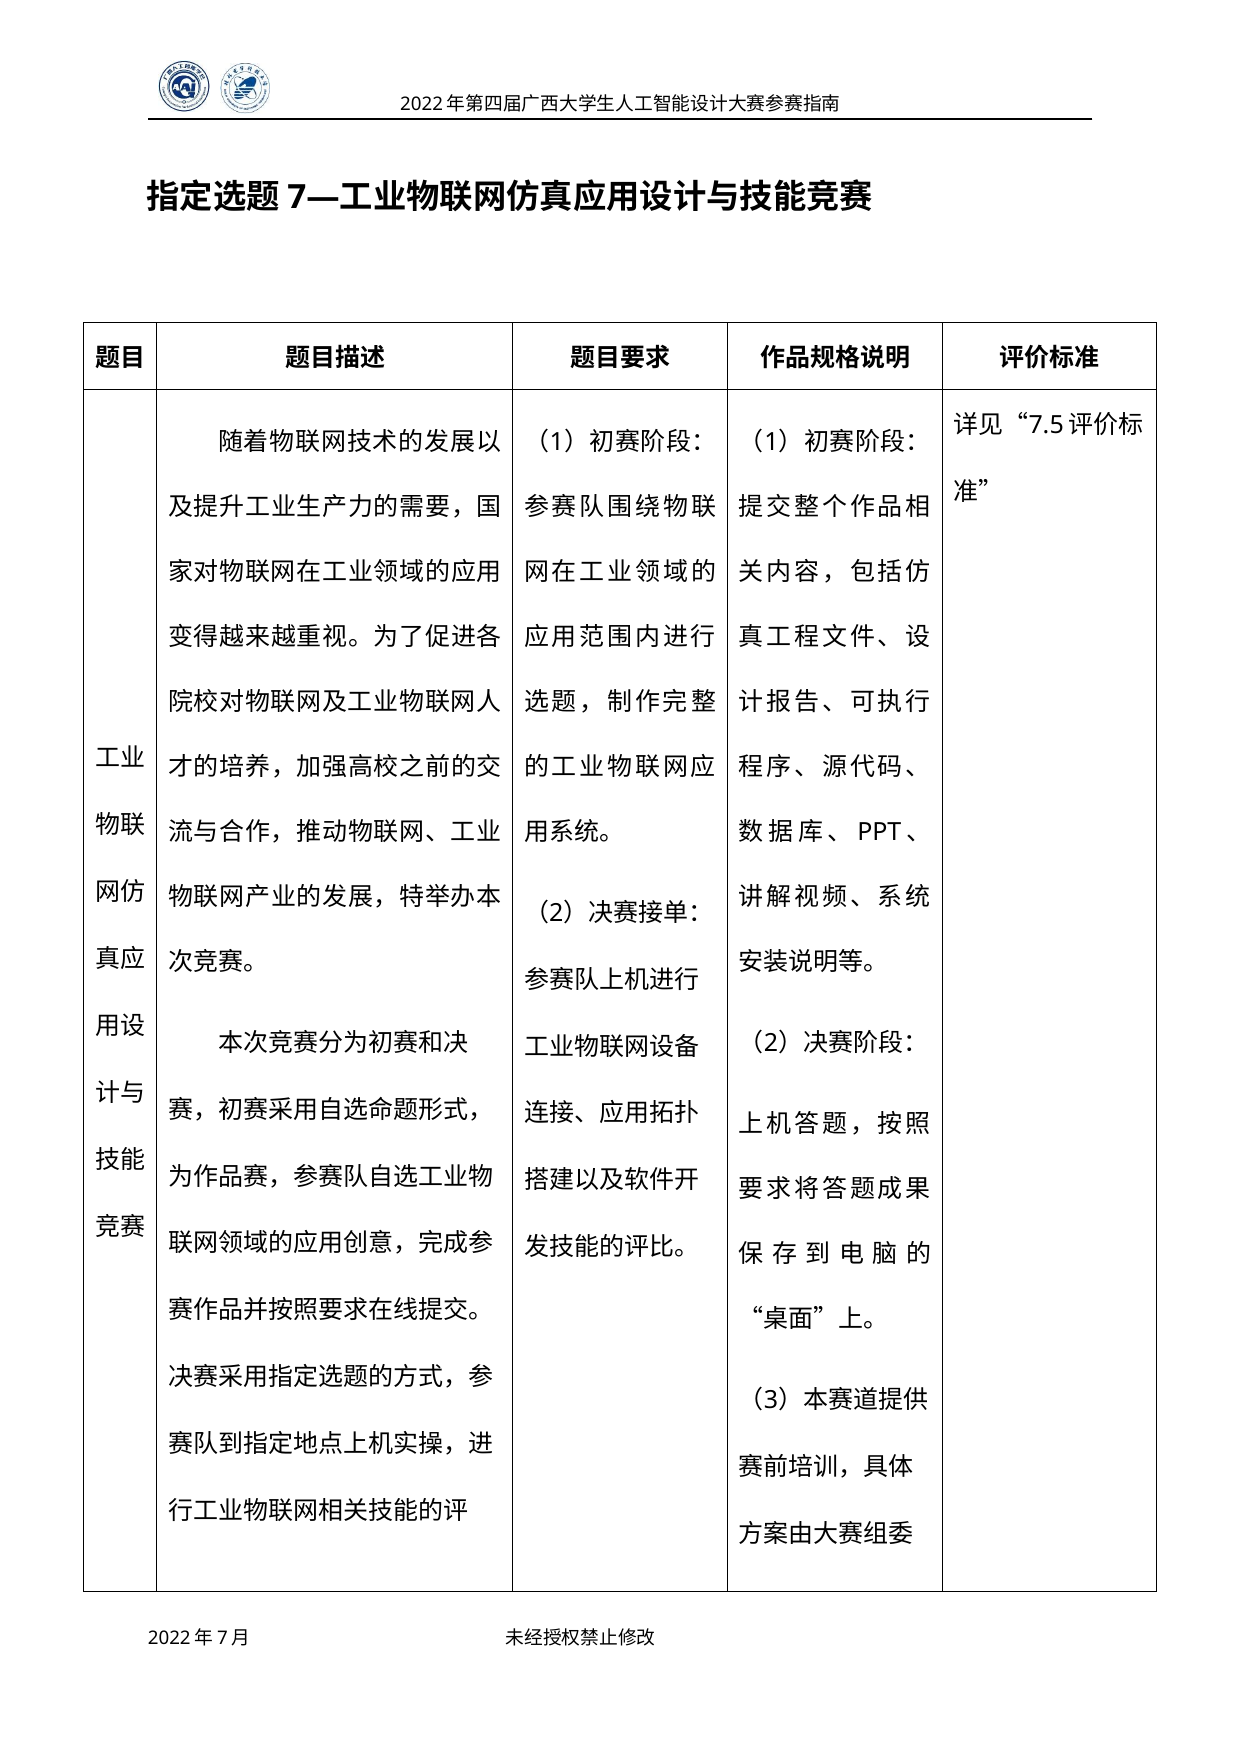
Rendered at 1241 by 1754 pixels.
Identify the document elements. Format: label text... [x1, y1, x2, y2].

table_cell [728, 390, 942, 1591]
table_header 评价标准 [943, 323, 1156, 389]
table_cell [513, 390, 727, 1591]
picture [158, 60, 210, 112]
table_cell 工业物联网仿真应用设计与技能竞赛 [84, 390, 156, 1591]
text 指定选题 7—工业物联网仿真应用设计与技能竞赛 [146, 162, 1092, 227]
picture [220, 63, 270, 114]
table_header 题目要求 [513, 323, 727, 389]
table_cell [157, 390, 512, 1591]
table_header 题目 [84, 323, 156, 389]
table_cell 详见“7.5评价标准” [943, 390, 1156, 1591]
table_header 题目描述 [157, 323, 512, 389]
table_header 作品规格说明 [728, 323, 942, 389]
